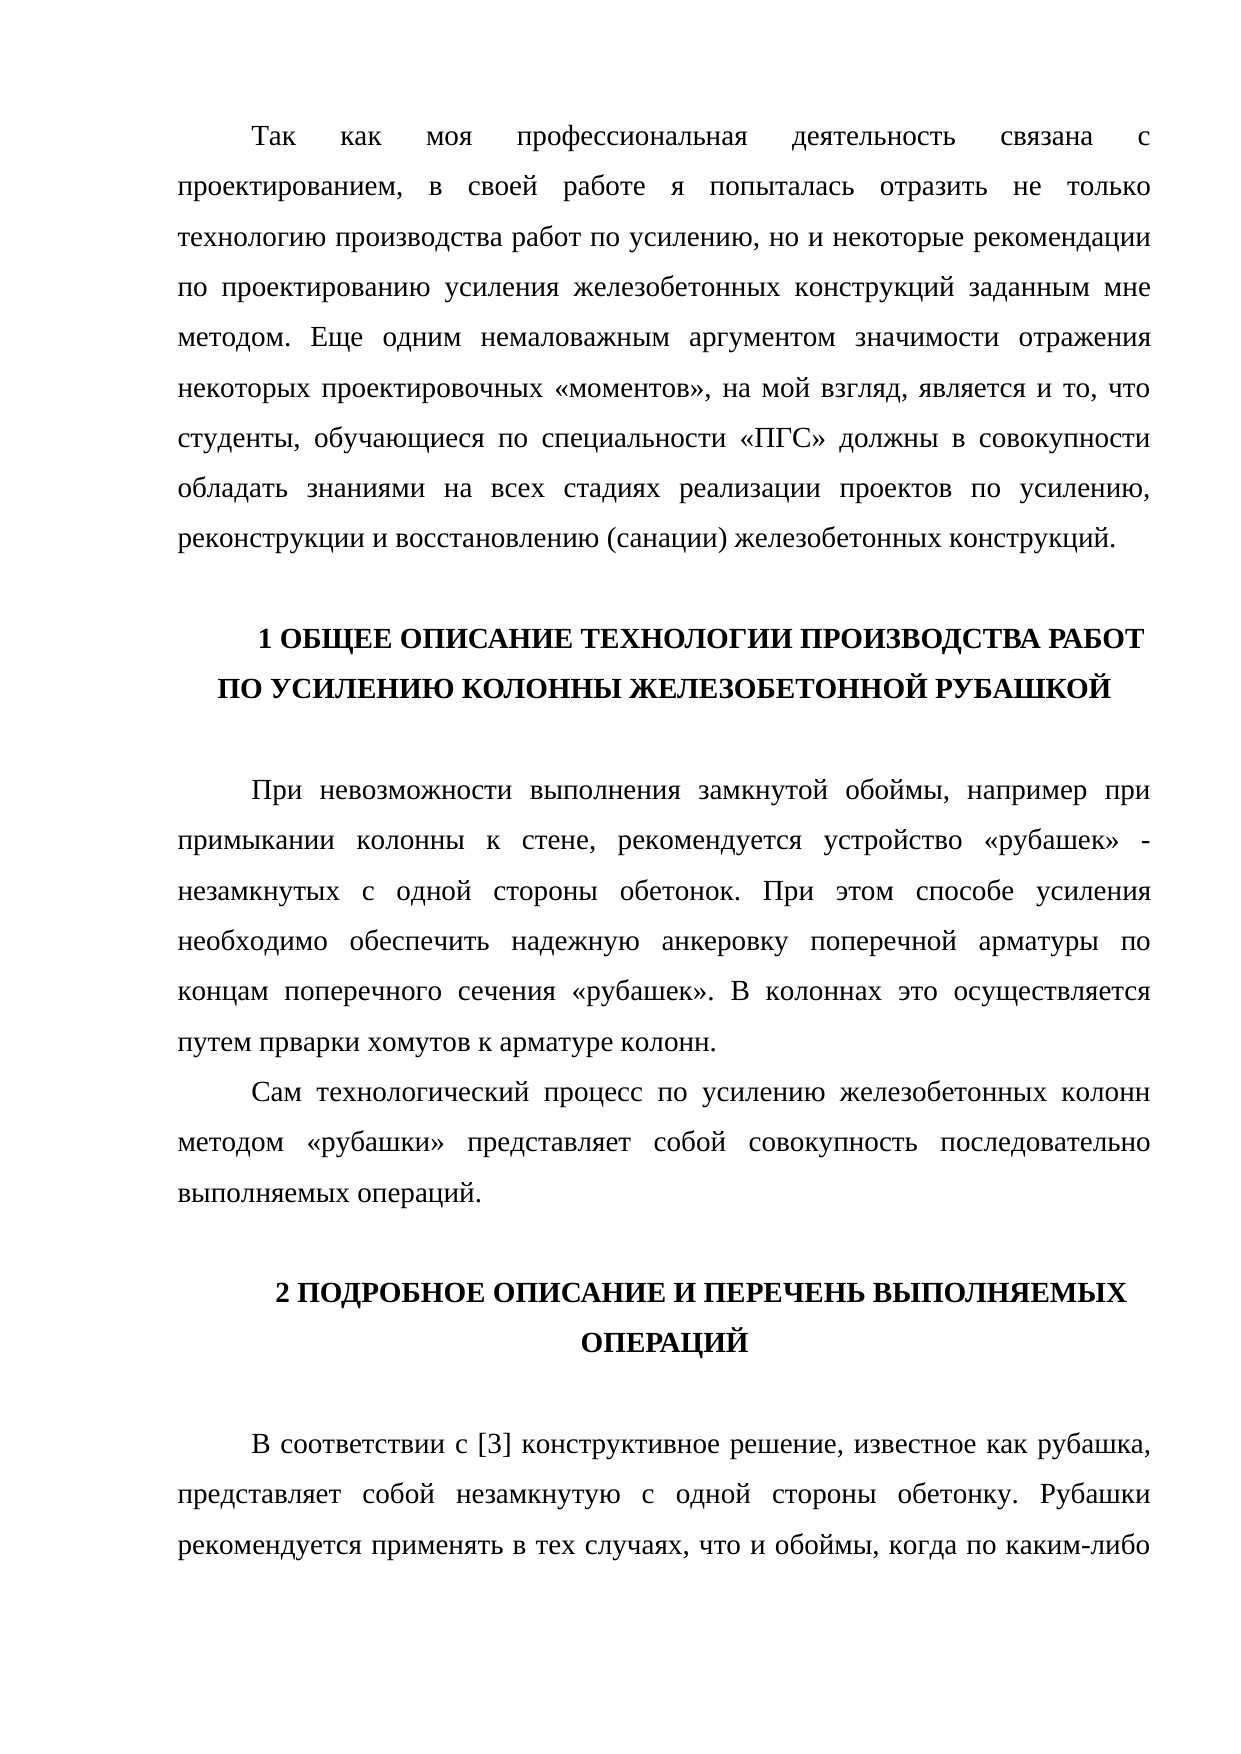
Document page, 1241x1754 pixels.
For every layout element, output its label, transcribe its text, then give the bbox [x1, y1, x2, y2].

text Так как моя профессиональная деятельность связана с проектированием, в своей работе я попыталась отразить не только технологию производства работ по усилению, но и некоторые рекомендации по проектированию усиления железобетонных конструкций заданным мне методом. Еще одним немаловажным аргументом значимости отражения некоторых проектировочных «моментов», на мой взгляд, является и то, что студенты, обучающиеся по специальности «ПГС» должны в совокупности обладать знаниями на всех стадиях реализации проектов по усилению, реконструкции и восстановлению (санации) железобетонных конструкций. [177, 118, 1152, 554]
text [177, 1426, 1152, 1560]
text При невозможности выполнения замкнутой обоймы, например при примыкании колонны к стене, рекомендуется устройство «рубашек» - незамкнутых с одной стороны обетонок. При этом способе усиления необходимо обеспечить надежную анкеровку поперечной арматуры по концам поперечного сечения «рубашек». В колоннах это осуществляется путем прварки хомутов к арматуре колонн. [177, 772, 1152, 1057]
text 2 ПОДРОБНОЕ ОПИСАНИЕ И ПЕРЕЧЕНЬ ВЫПОЛНЯЕМЫХ ОПЕРАЦИЙ [177, 1275, 1152, 1359]
text 1 ОБЩЕЕ ОПИСАНИЕ ТЕХНОЛОГИИ ПРОИЗВОДСТВА РАБОТ ПО УСИЛЕНИЮ КОЛОННЫ ЖЕЛЕЗОБЕТОННОЙ РУБАШКОЙ [177, 621, 1152, 705]
text Сам технологический процесс по усилению железобетонных колонн методом «рубашки» представляет собой совокупность последовательно выполняемых операций. [177, 1074, 1152, 1208]
